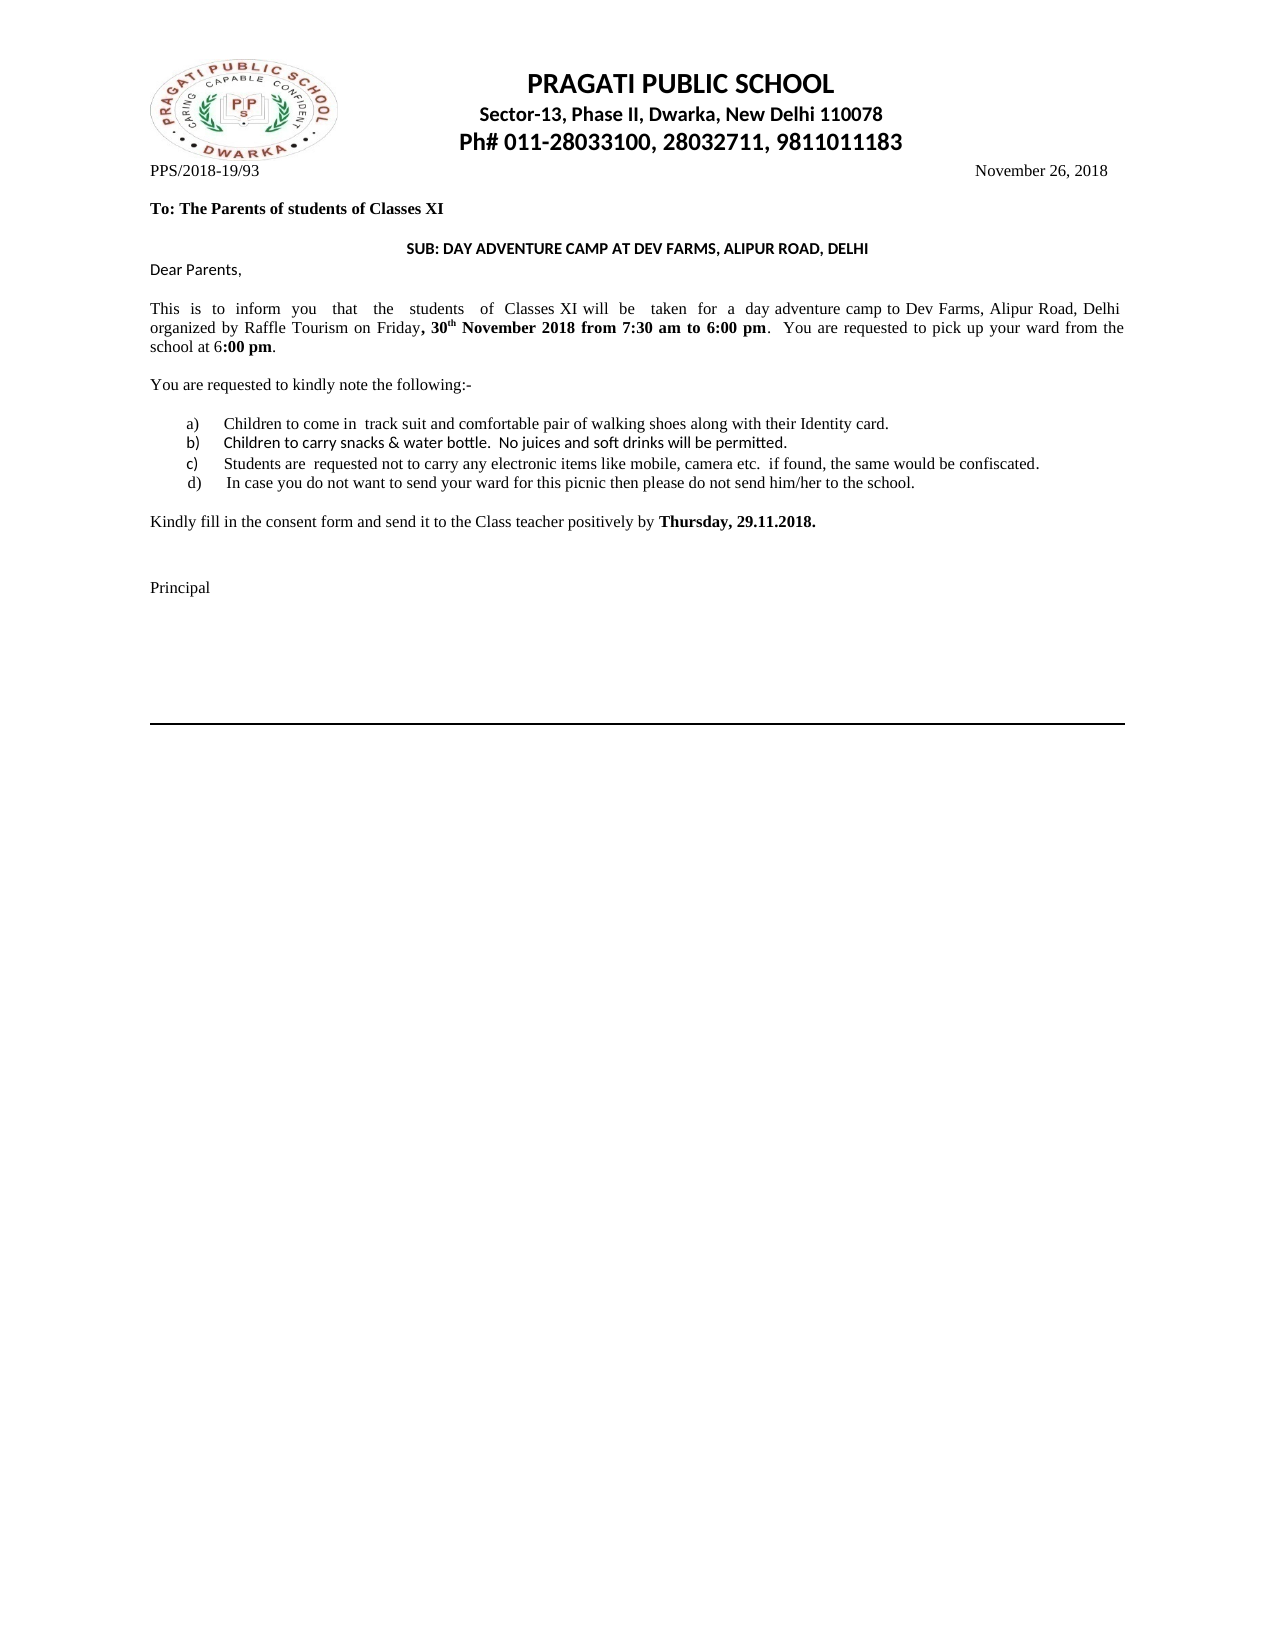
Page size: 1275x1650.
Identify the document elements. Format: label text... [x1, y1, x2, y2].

text SUB: DAY ADVENTURE CAMP AT DEV FARMS, ALIPUR ROAD, DELHI [150, 239, 1125, 259]
text This is to inform you that the students of Classes XI will be taken for a day adventure camp to Dev Farms, Alipur Road, Delhi organized by Raffle Tourism on Friday, 30th November 2018 from 7:30 am to 6:00 pm. You are requested to pick up your ward from the school at 6:00 pm. [150, 298, 1125, 356]
text To: The Parents of students of Classes XI [150, 199, 1125, 218]
list Children to come in track suit and comfortable pair of walking shoes along with their Identity card. [186, 413, 1125, 433]
list Students are requested not to carry any electronic items like mobile, camera etc. if found, the same would be confiscated. [186, 453, 1125, 473]
list Children to carry snacks & water bottle. No juices and soft drinks will be permitted. [186, 433, 1125, 453]
text Principal [150, 578, 1125, 597]
text Dear Parents, [150, 259, 1125, 279]
text PPS/2018-19/93 November 26, 2018 [150, 161, 1125, 180]
text d) In case you do not want to send your ward for this picnic then please do not send him/her to the school. [150, 473, 1125, 492]
text You are requested to kindly note the following:- [150, 375, 1125, 394]
text Kindly fill in the consent form and send it to the Class teacher positively by Thursday, 29.11.2018. [150, 512, 1125, 531]
picture [150, 59, 338, 161]
